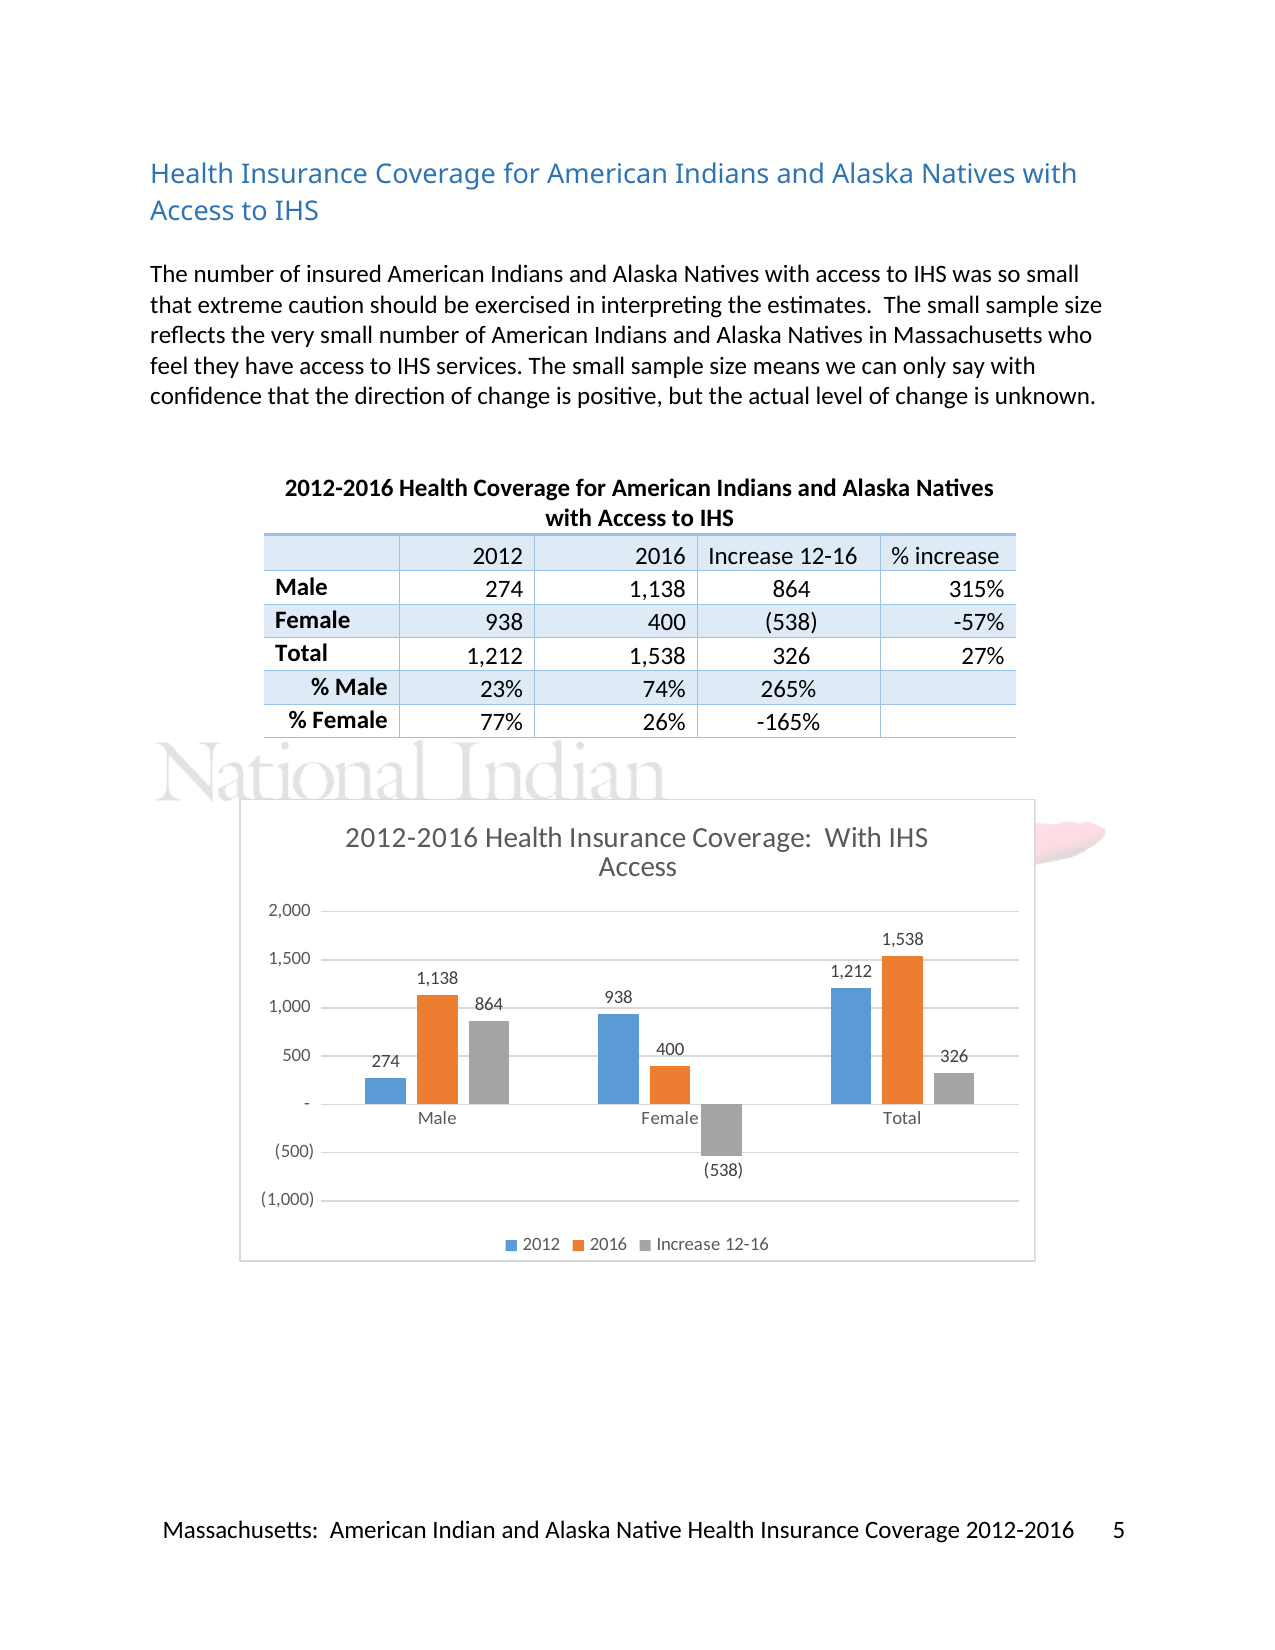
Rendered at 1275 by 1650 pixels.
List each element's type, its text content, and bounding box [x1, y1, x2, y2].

table_cell 326 [698, 638, 880, 670]
table_cell 265% [698, 671, 880, 704]
table_header 2012-2016 Health Coverage for American Indians and Alaska Natives with Access to IHS [264, 472, 1016, 533]
table_cell 74% [535, 671, 697, 704]
table_cell % Male [264, 671, 399, 704]
table_cell 26% [535, 705, 697, 737]
table_cell 1,212 [400, 638, 534, 670]
table_cell Increase 12-16 [698, 536, 880, 570]
table_cell % increase [881, 536, 1016, 570]
table_cell -57% [881, 605, 1016, 637]
table_cell 1,138 [535, 571, 697, 604]
table_cell 1,538 [535, 638, 697, 670]
table_cell [264, 536, 399, 570]
table_cell [881, 671, 1016, 704]
table_cell 77% [400, 705, 534, 737]
table_cell 2012 [400, 536, 534, 570]
table_cell Total [264, 638, 399, 670]
subtitle Health Insurance Coverage for American Indians and Alaska Natives with Access to IHS [150, 154, 1125, 228]
table_cell 23% [400, 671, 534, 704]
table_cell 2016 [535, 536, 697, 570]
table_cell % Female [264, 705, 399, 737]
table_cell 27% [881, 638, 1016, 670]
table_cell 400 [535, 605, 697, 637]
table_cell 315% [881, 571, 1016, 604]
text The number of insured American Indians and Alaska Natives with access to IHS was so small that extreme caution should be exercised in interpreting the estimates. The small sample size reflects the very small number of American Indians and Alaska Natives in Massachusetts who feel they have access to IHS services. The small sample size means we can only say with confidence that the direction of change is positive, but the actual level of change is unknown. [150, 258, 1125, 411]
table_cell [881, 705, 1016, 737]
table_cell 274 [400, 571, 534, 604]
table_cell 864 [698, 571, 880, 604]
table_cell (538) [698, 605, 880, 637]
table_cell Female [264, 605, 399, 637]
table_cell Male [264, 571, 399, 604]
table_cell 938 [400, 605, 534, 637]
table_cell -165% [698, 705, 880, 737]
